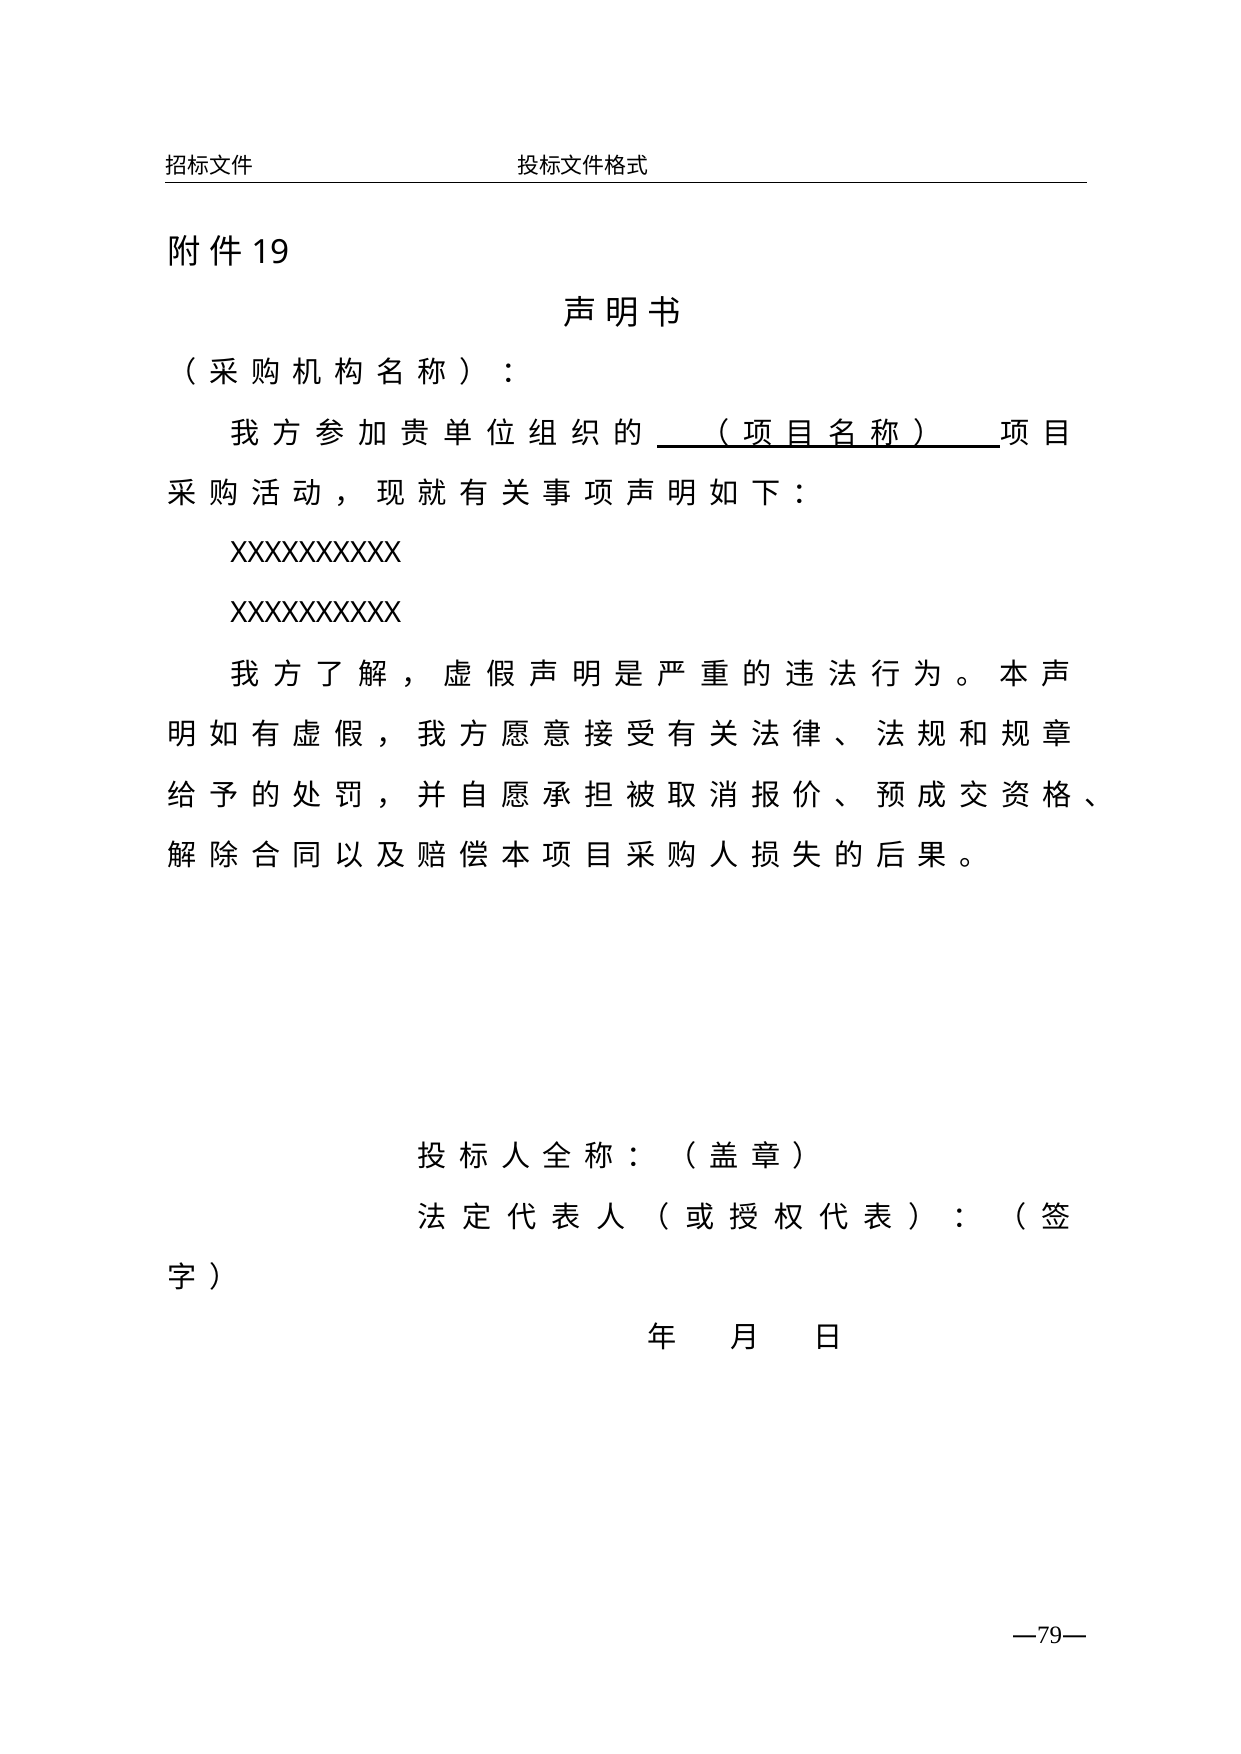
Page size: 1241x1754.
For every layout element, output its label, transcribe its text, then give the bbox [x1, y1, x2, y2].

text （采购机构名称）： [168, 340, 1084, 400]
text 年 月 日 [168, 1305, 1084, 1365]
text 我方了解，虚假声明是严重的违法行为。本声明如有虚假，我方愿意接受有关法律、法规和规章给予的处罚，并自愿承担被取消报价、预成交资格、解除合同以及赔偿本项目采购人损失的后果。 [168, 642, 1084, 883]
text 法定代表人（或授权代表）：（签字） [168, 1184, 1084, 1305]
text 投标人全称：（盖章） [168, 1124, 1084, 1184]
text XXXXXXXXXX [168, 581, 1084, 642]
text XXXXXXXXXX [168, 521, 1084, 581]
text 我方参加贵单位组织的 （项目名称） 项目采购活动，现就有关事项声明如下： [168, 400, 1084, 521]
text 声明书 [168, 280, 1084, 340]
text 附件19 [168, 219, 1084, 280]
